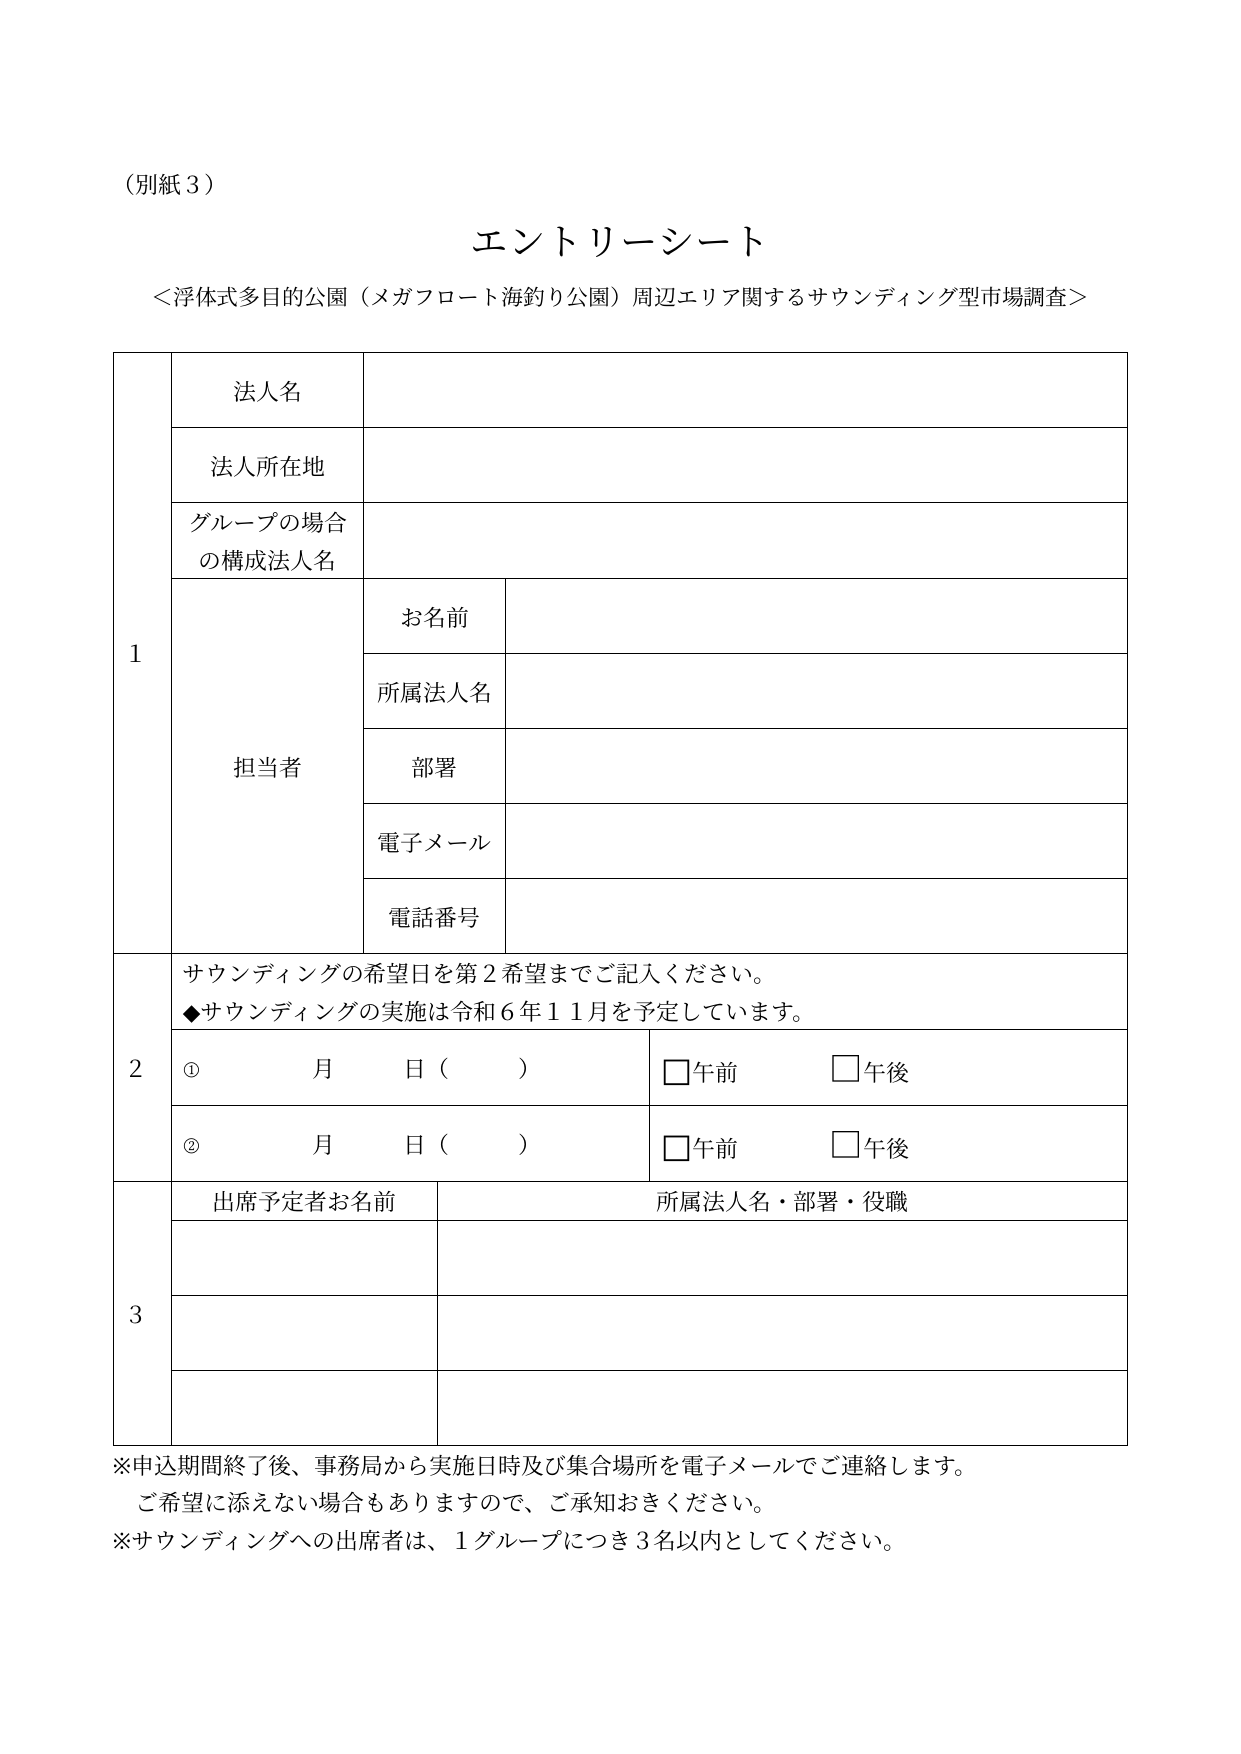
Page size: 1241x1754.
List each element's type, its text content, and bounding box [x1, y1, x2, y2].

table_cell 月 日（ ） [172, 1106, 649, 1181]
table_cell お名前 [364, 579, 505, 653]
table_cell [364, 428, 1127, 502]
text ※サウンディングへの出席者は、１グループにつき３名以内としてください。 [112, 1521, 1128, 1558]
table_cell [506, 579, 1127, 653]
table_cell [438, 1371, 1127, 1445]
table_header [364, 353, 1127, 427]
table_cell 電話番号 [364, 879, 505, 953]
table_cell 電子メール [364, 804, 505, 878]
table_cell 部署 [364, 729, 505, 803]
table_cell 法人所在地 [172, 428, 363, 502]
table_cell [506, 654, 1127, 728]
table_cell ３ [114, 1182, 171, 1445]
table_cell □午前 □午後 [650, 1106, 1127, 1181]
table_cell 担当者 [172, 579, 363, 953]
table_cell 出席予定者お名前 [172, 1182, 437, 1220]
table_cell [506, 804, 1127, 878]
table_cell [506, 879, 1127, 953]
table_cell [438, 1296, 1127, 1370]
table_cell [172, 1296, 437, 1370]
table_cell [438, 1221, 1127, 1295]
table_cell □午前 □午後 [650, 1030, 1127, 1105]
text ご希望に添えない場合もありますので、ご承知おきください。 [112, 1483, 1128, 1521]
table_cell グループの場合の構成法人名 [172, 503, 363, 578]
table_cell サウンディングの希望日を第２希望までご記入ください。 ◆サウンディングの実施は令和６年１１月を予定しています。 [172, 954, 1127, 1029]
table_header １ [114, 353, 171, 953]
table_cell [172, 1371, 437, 1445]
text ※申込期間終了後、事務局から実施日時及び集合場所を電子メールでご連絡します。 [112, 1446, 1128, 1483]
table_cell ２ [114, 954, 171, 1181]
table_cell [364, 503, 1127, 578]
table_header 法人名 [172, 353, 363, 427]
table_cell 所属法人名 [364, 654, 505, 728]
table_cell 所属法人名・部署・役職 [438, 1182, 1127, 1220]
text ＜浮体式多目的公園（メガフロート海釣り公園）周辺エリア関するサウンディング型市場調査＞ [112, 277, 1128, 314]
text （別紙３） [112, 164, 1128, 202]
table_cell 月 日（ ） [172, 1030, 649, 1105]
table_cell [172, 1221, 437, 1295]
text エントリーシート [112, 202, 1128, 277]
table_cell [506, 729, 1127, 803]
